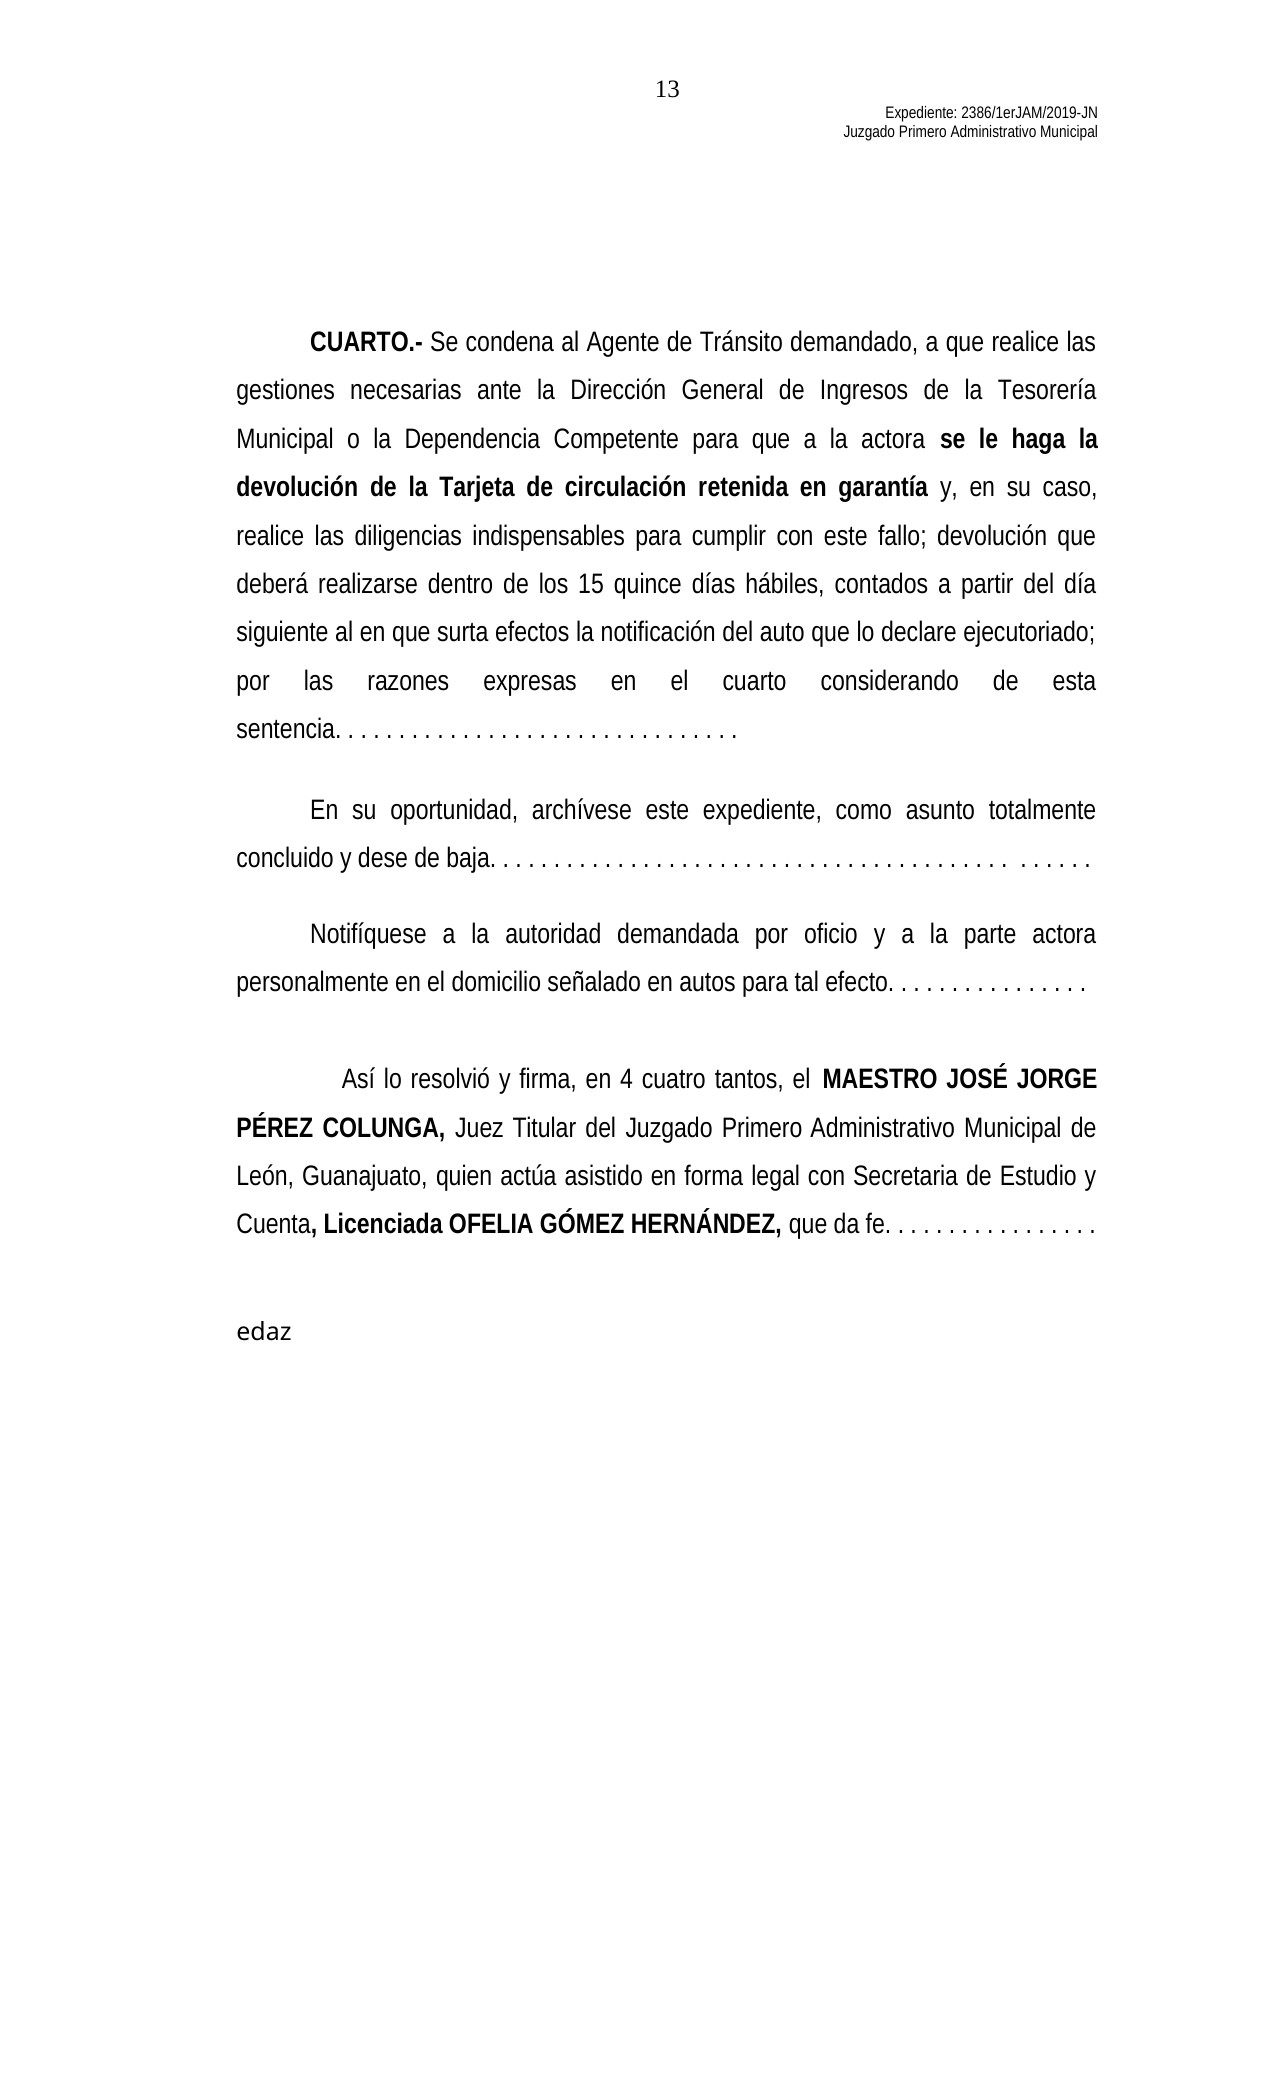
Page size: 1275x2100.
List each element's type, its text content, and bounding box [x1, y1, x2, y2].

text CUARTO.- Se condena al Agente de Tránsito demandado, a que realice las gestiones necesarias ante la Dirección General de Ingresos de la Tesorería Municipal o la Dependencia Competente para que a la actora se le haga la devolución de la Tarjeta de circulación retenida en garantía y, en su caso, realice las diligencias indispensables para cumplir con este fallo; devolución que deberá realizarse dentro de los 15 quince días hábiles, contados a partir del día siguiente al en que surta efectos la notificación del auto que lo declare ejecutoriado; por las razones expresas en el cuarto considerando de esta sentencia. . . . . . . . . . . . . . . . . . . . . . . . . . . . . . . . [236, 325, 1098, 745]
text Así lo resolvió y firma, en 4 cuatro tantos, el MAESTRO JOSÉ JORGE PÉREZ COLUNGA, Juez Titular del Juzgado Primero Administrativo Municipal de León, Guanajuato, quien actúa asistido en forma legal con Secretaria de Estudio y Cuenta, Licenciada OFELIA GÓMEZ HERNÁNDEZ, que da fe. . . . . . . . . . . . . . . . . [236, 1062, 1098, 1240]
text Notifíquese a la autoridad demandada por oficio y a la parte actora personalmente en el domicilio señalado en autos para tal efecto. . . . . . . . . . . . . . . . [236, 917, 1098, 998]
text edaz [236, 1313, 1098, 1347]
text En su oportunidad, archívese este expediente, como asunto totalmente concluido y dese de baja. . . . . . . . . . . . . . . . . . . . . . . . . . . . . . . . . . . . . . . . . . . . . . . [236, 793, 1098, 874]
